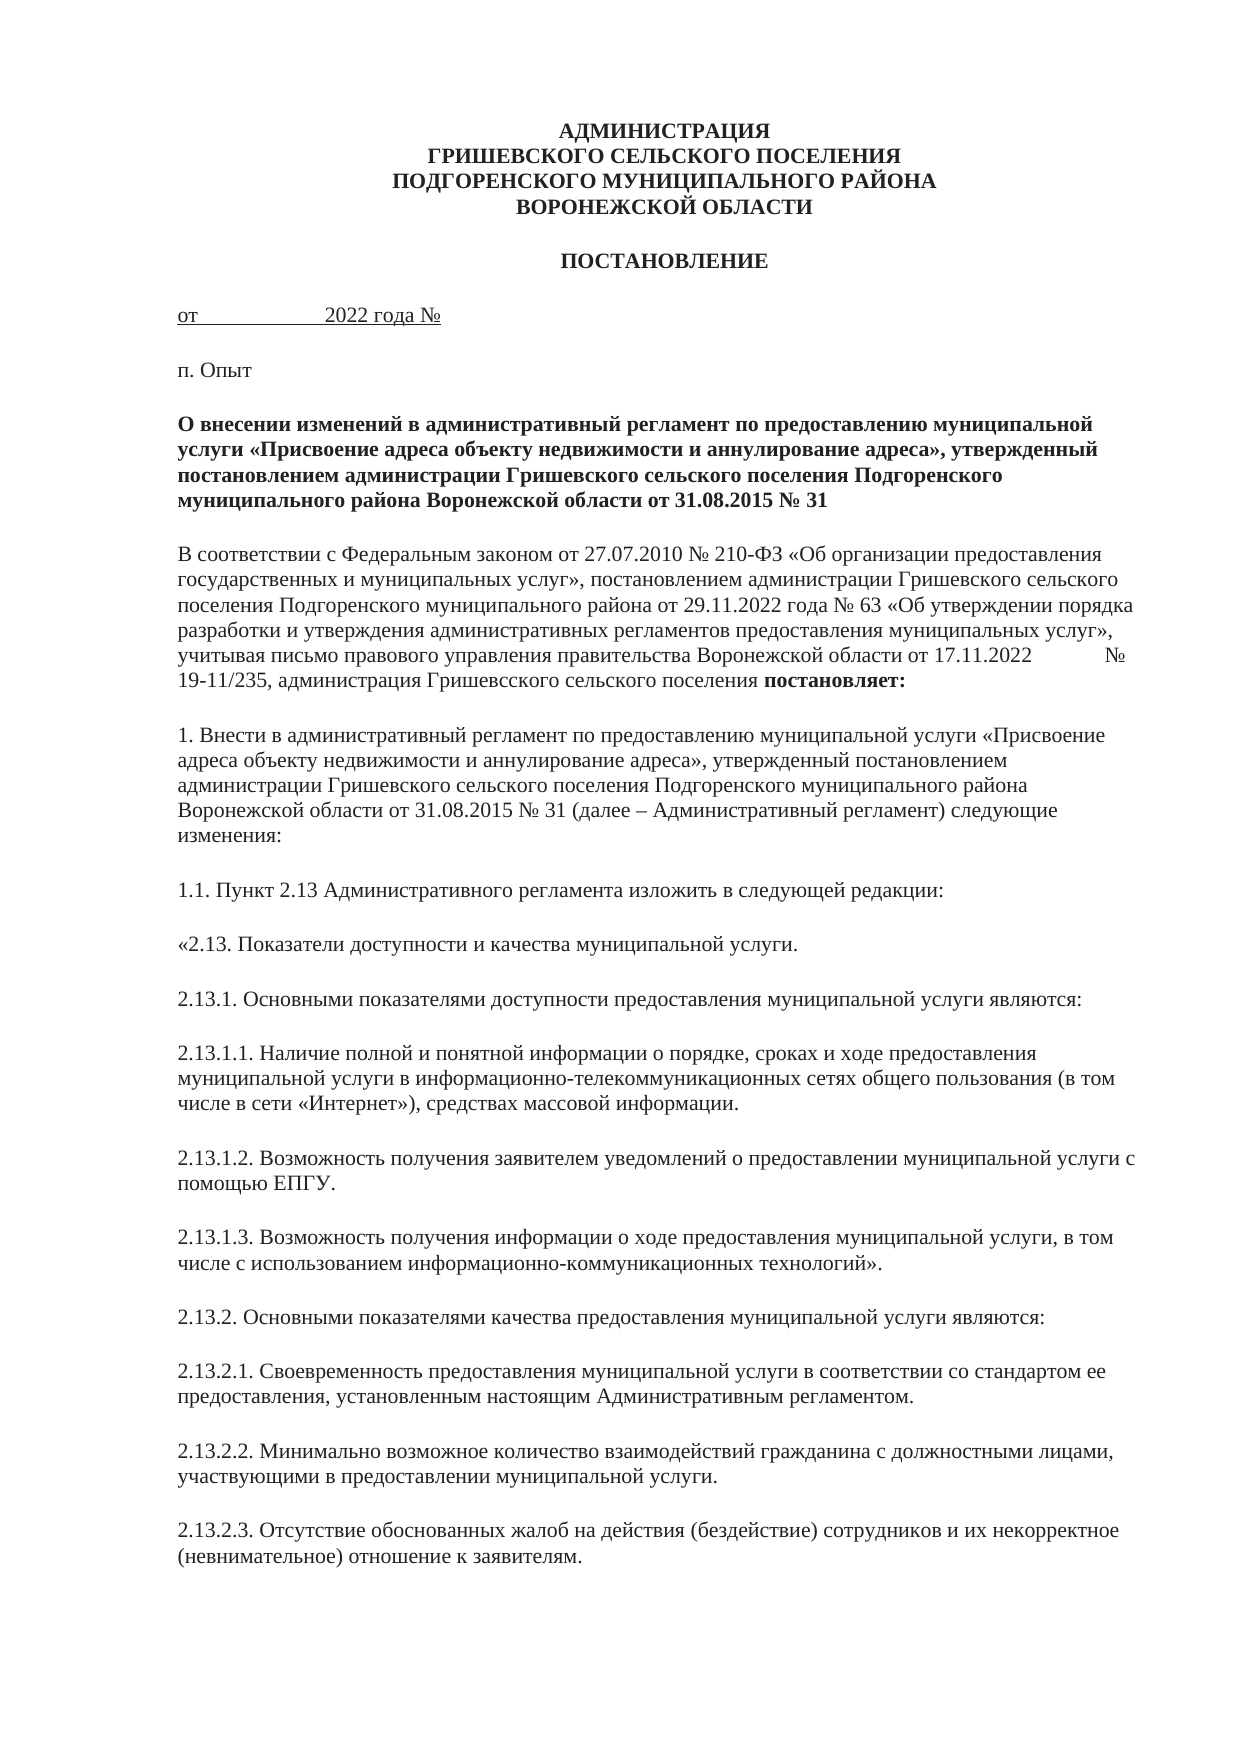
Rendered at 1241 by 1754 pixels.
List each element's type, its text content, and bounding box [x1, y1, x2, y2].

text АДМИНИСТРАЦИЯ ГРИШЕВСКОГО СЕЛЬСКОГО ПОСЕЛЕНИЯ ПОДГОРЕНСКОГО МУНИЦИПАЛЬНОГО РАЙОНА ВОРОНЕЖСКОЙ ОБЛАСТИ [177, 118, 1152, 219]
text «2.13. Показатели доступности и качества муниципальной услуги. [177, 931, 1152, 956]
text ПОСТАНОВЛЕНИЕ [177, 248, 1152, 273]
text 2.13.1. Основными показателями доступности предоставления муниципальной услуги являются: [177, 986, 1152, 1011]
text 1. Внести в административный регламент по предоставлению муниципальной услуги «Присвоение адреса объекту недвижимости и аннулирование адреса», утвержденный постановлением администрации Гришевского сельского поселения Подгоренского муниципального района Воронежской области от 31.08.2015 № 31 (далее – Административный регламент) следующие изменения: [177, 722, 1152, 848]
text 2.13.1.3. Возможность получения информации о ходе предоставления муниципальной услуги, в том числе с использованием информационно-коммуникационных технологий». [177, 1224, 1152, 1275]
text от 2022 года № [177, 302, 1152, 328]
text 2.13.2. Основными показателями качества предоставления муниципальной услуги являются: [177, 1304, 1152, 1329]
text В соответствии с Федеральным законом от 27.07.2010 № 210-ФЗ «Об организации предоставления государственных и муниципальных услуг», постановлением администрации Гришевского сельского поселения Подгоренского муниципального района от 29.11.2022 года № 63 «Об утверждении порядка разработки и утверждения административных регламентов предоставления муниципальных услуг», учитывая письмо правового управления правительства Воронежской области от 17.11.2022 № 19-11/235, администрация Гришевсского сельского поселения постановляет: [177, 541, 1152, 692]
text 2.13.2.3. Отсутствие обоснованных жалоб на действия (бездействие) сотрудников и их некорректное (невнимательное) отношение к заявителям. [177, 1517, 1152, 1568]
text 2.13.1.2. Возможность получения заявителем уведомлений о предоставлении муниципальной услуги с помощью ЕПГУ. [177, 1145, 1152, 1195]
text п. Опыт [177, 357, 1152, 382]
text 2.13.1.1. Наличие полной и понятной информации о порядке, сроках и ходе предоставления муниципальной услуги в информационно-телекоммуникационных сетях общего пользования (в том числе в сети «Интернет»), средствах массовой информации. [177, 1040, 1152, 1116]
text 1.1. Пункт 2.13 Административного регламента изложить в следующей редакции: [177, 877, 1152, 902]
text 2.13.2.1. Своевременность предоставления муниципальной услуги в соответствии со стандартом ее предоставления, установленным настоящим Административным регламентом. [177, 1358, 1152, 1409]
text О внесении изменений в административный регламент по предоставлению муниципальной услуги «Присвоение адреса объекту недвижимости и аннулирование адреса», утвержденный постановлением администрации Гришевского сельского поселения Подгоренского муниципального района Воронежской области от 31.08.2015 № 31 [177, 411, 1152, 512]
text 2.13.2.2. Минимально возможное количество взаимодействий гражданина с должностными лицами, участвующими в предоставлении муниципальной услуги. [177, 1438, 1152, 1488]
